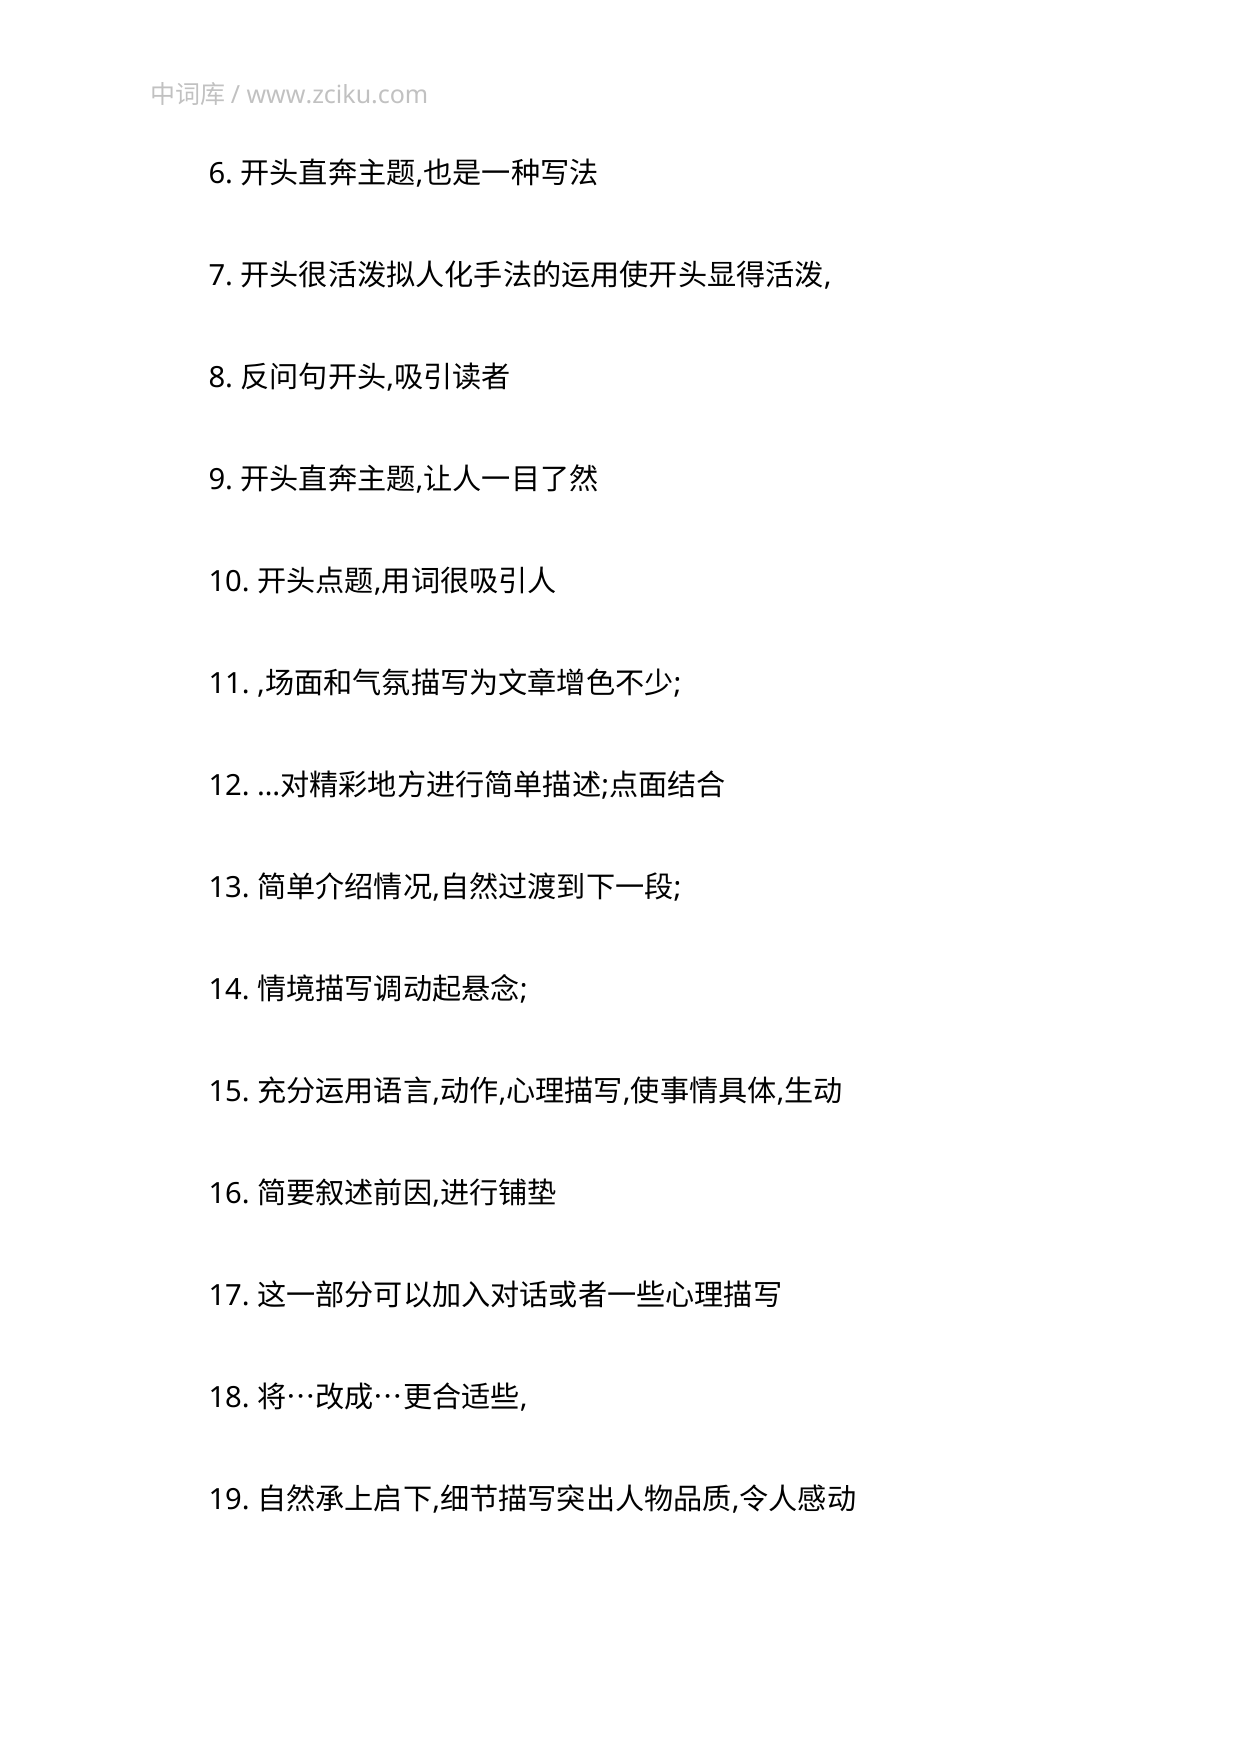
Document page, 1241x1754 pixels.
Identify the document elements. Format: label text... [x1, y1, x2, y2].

text 16. 简要叙述前因,进行铺垫 [150, 1170, 1090, 1212]
text 10. 开头点题,用词很吸引人 [150, 558, 1090, 600]
text 13. 简单介绍情况,自然过渡到下一段; [150, 864, 1090, 906]
text 9. 开头直奔主题,让人一目了然 [150, 456, 1090, 498]
text 8. 反问句开头,吸引读者 [150, 354, 1090, 396]
text 6. 开头直奔主题,也是一种写法 [150, 150, 1090, 192]
text 19. 自然承上启下,细节描写突出人物品质,令人感动 [150, 1476, 1090, 1518]
text 7. 开头很活泼拟人化手法的运用使开头显得活泼, [150, 252, 1090, 294]
text 18. 将…改成…更合适些, [150, 1374, 1090, 1416]
text 12. …对精彩地方进行简单描述;点面结合 [150, 762, 1090, 804]
text 11. ,场面和气氛描写为文章增色不少; [150, 660, 1090, 702]
text 15. 充分运用语言,动作,心理描写,使事情具体,生动 [150, 1068, 1090, 1110]
text 17. 这一部分可以加入对话或者一些心理描写 [150, 1272, 1090, 1314]
text 14. 情境描写调动起悬念; [150, 966, 1090, 1008]
